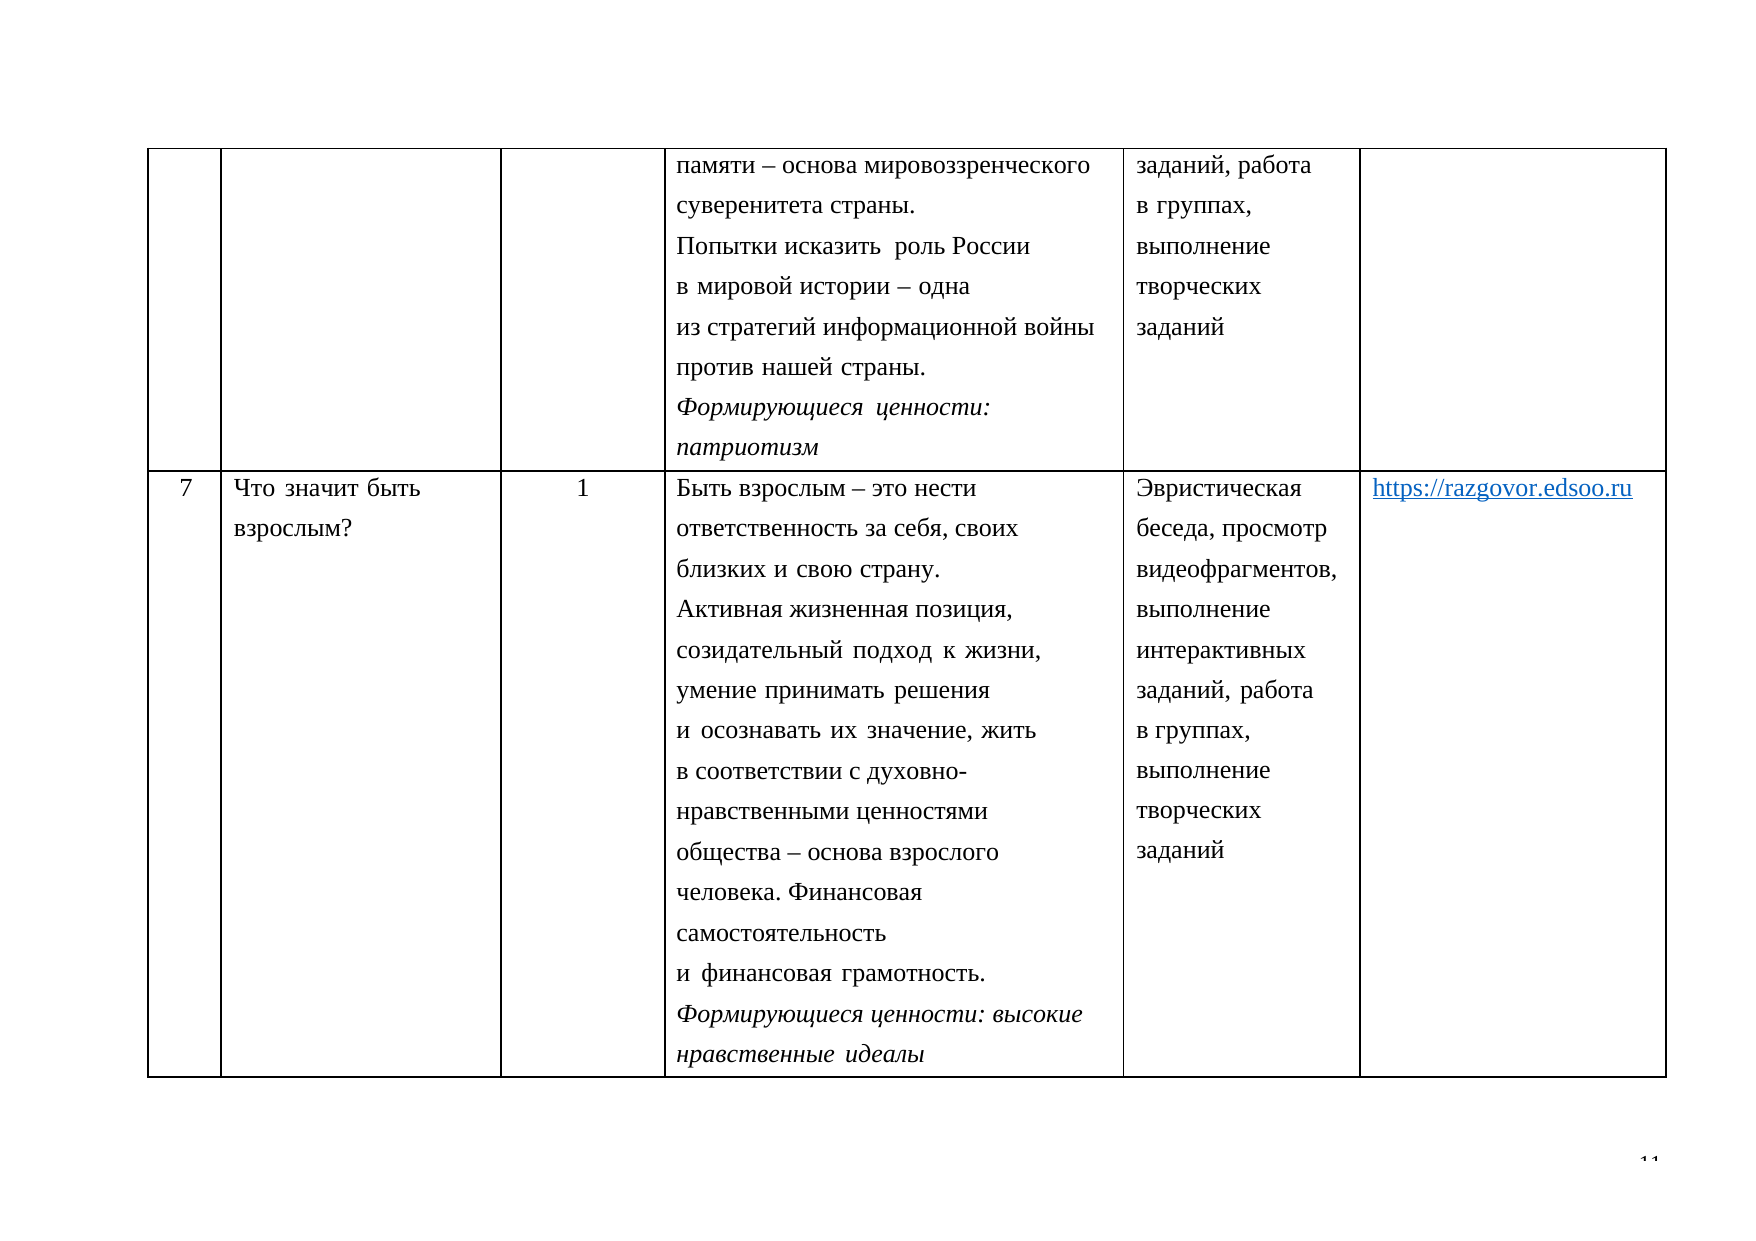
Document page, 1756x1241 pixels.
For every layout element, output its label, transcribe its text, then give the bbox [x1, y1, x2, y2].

table_header [149, 149, 220, 469]
table_cell Эвристическая беседа, просмотр видеофрагментов, выполнение интерактивных заданий, работа в группах, выполнение творческих заданий [1124, 472, 1359, 1076]
table_header [502, 149, 664, 469]
table_header памяти – основа мировоззренческого суверенитета страны. Попытки исказить роль России в мировой истории – одна из стратегий информационной войны против нашей страны. Формирующиеся ценности: патриотизм [666, 149, 1123, 469]
table_cell 1 [502, 472, 664, 1076]
table_cell Что значит быть взрослым? [222, 472, 500, 1076]
table_header [222, 149, 500, 469]
table_cell https://razgovor.edsoo.ru [1361, 472, 1665, 1076]
table_header [1361, 149, 1665, 469]
table_cell Быть взрослым – это нести ответственность за себя, своих близких и свою страну. Активная жизненная позиция, созидательный подход к жизни, умение принимать решения и осознавать их значение, жить в соответствии с духовно- нравственными ценностями общества – основа взрослого человека. Финансовая самостоятельность и финансовая грамотность. Формирующиеся ценности: высокие нравственные идеалы [666, 472, 1123, 1076]
table_cell 7 [149, 472, 220, 1076]
table_header заданий, работа в группах, выполнение творческих заданий [1124, 149, 1359, 469]
